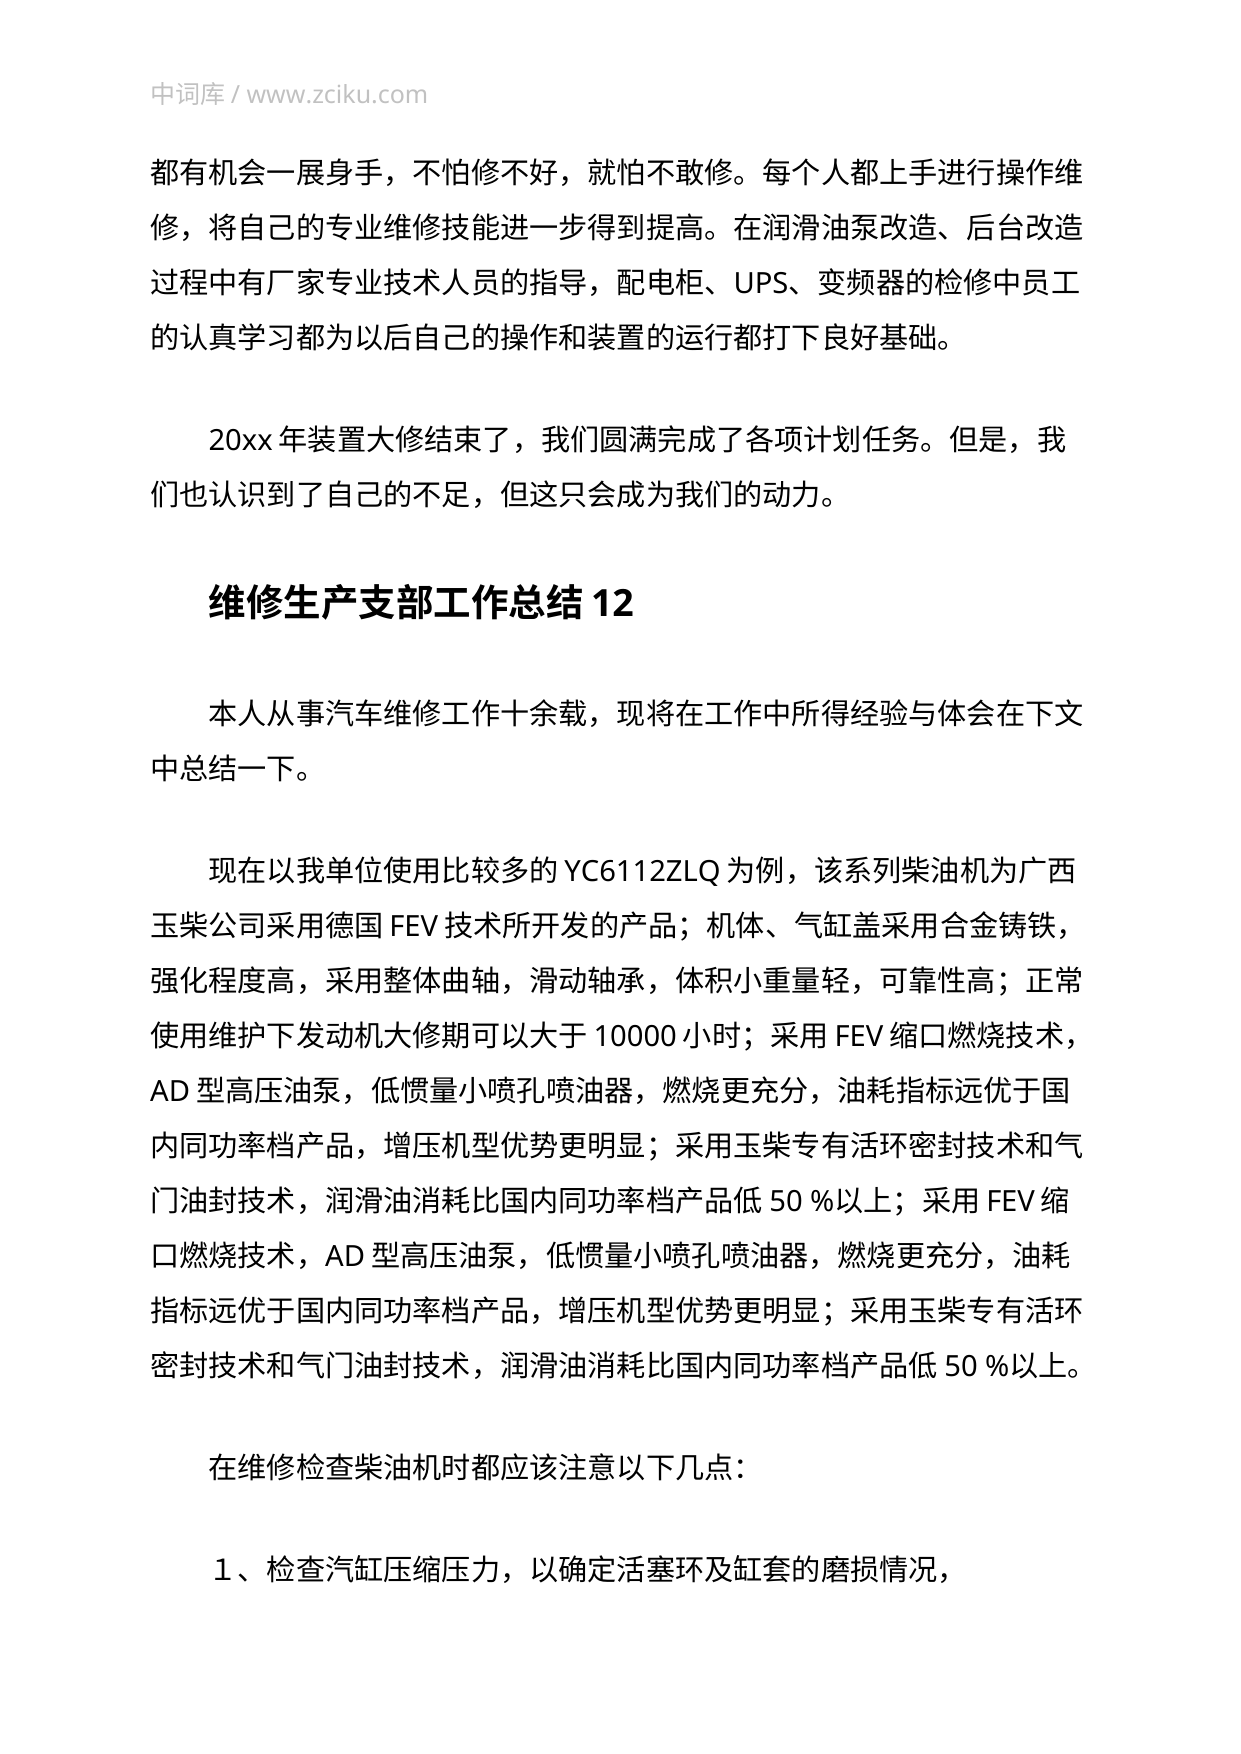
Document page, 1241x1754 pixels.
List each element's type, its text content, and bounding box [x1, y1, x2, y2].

text 现在以我单位使用比较多的YC6112ZLQ为例，该系列柴油机为广西玉柴公司采用德国FEV技术所开发的产品；机体、气缸盖采用合金铸铁，强化程度高，采用整体曲轴，滑动轴承，体积小重量轻，可靠性高；正常使用维护下发动机大修期可以大于10000小时；采用FEV缩口燃烧技术，AD型高压油泵，低惯量小喷孔喷油器，燃烧更充分，油耗指标远优于国内同功率档产品，增压机型优势更明显；采用玉柴专有活环密封技术和气门油封技术，润滑油消耗比国内同功率档产品低 50 %以上；采用FEV缩口燃烧技术，AD型高压油泵，低惯量小喷孔喷油器，燃烧更充分，油耗指标远优于国内同功率档产品，增压机型优势更明显；采用玉柴专有活环密封技术和气门油封技术，润滑油消耗比国内同功率档产品低 50 %以上。 [150, 848, 1090, 1385]
text 维修生产支部工作总结12 [150, 573, 1090, 628]
text 在维修检查柴油机时都应该注意以下几点： [150, 1444, 1090, 1487]
text 20xx年装置大修结束了，我们圆满完成了各项计划任务。但是，我们也认识到了自己的不足，但这只会成为我们的动力。 [150, 417, 1090, 514]
text 本人从事汽车维修工作十余载，现将在工作中所得经验与体会在下文中总结一下。 [150, 691, 1090, 788]
text １、检查汽缸压缩压力，以确定活塞环及缸套的磨损情况， [150, 1546, 1090, 1588]
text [150, 150, 1090, 357]
